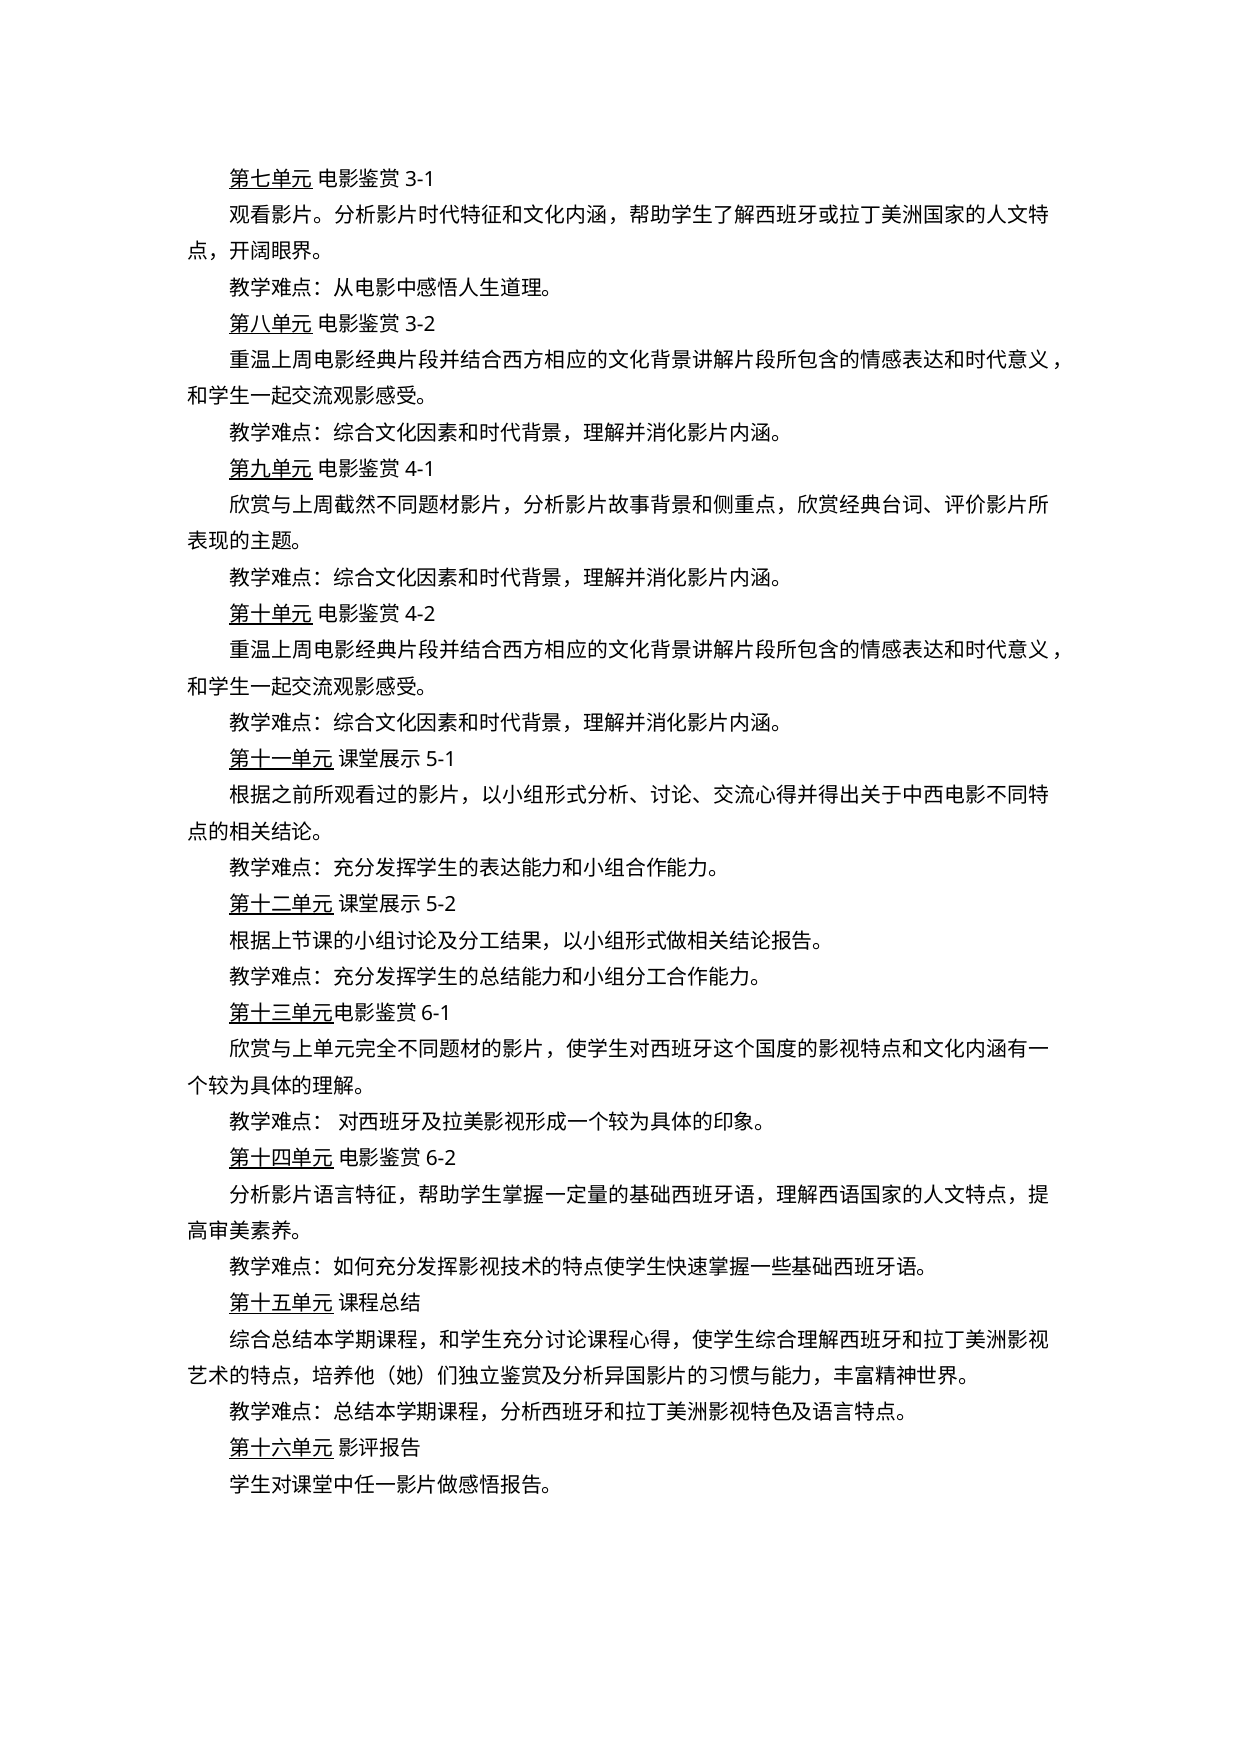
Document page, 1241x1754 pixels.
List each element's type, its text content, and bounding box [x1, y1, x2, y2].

text 第八单元 电影鉴赏3-2 [187, 307, 1053, 337]
text 观看影片。分析影片时代特征和文化内涵，帮助学生了解西班牙或拉丁美洲国家的人文特点，开阔眼界。 [187, 198, 1053, 265]
text 教学难点：如何充分发挥影视技术的特点使学生快速掌握一些基础西班牙语。 [187, 1250, 1053, 1281]
text 第十二单元 课堂展示5-2 [187, 887, 1053, 918]
text 第十六单元 影评报告 [187, 1432, 1053, 1462]
text 欣赏与上单元完全不同题材的影片，使学生对西班牙这个国度的影视特点和文化内涵有一个较为具体的理解。 [187, 1033, 1053, 1099]
text 教学难点：充分发挥学生的总结能力和小组分工合作能力。 [187, 960, 1053, 990]
text 第十三单元电影鉴赏6-1 [187, 996, 1053, 1027]
text 分析影片语言特征，帮助学生掌握一定量的基础西班牙语，理解西语国家的人文特点，提高审美素养。 [187, 1178, 1053, 1244]
text 教学难点：综合文化因素和时代背景，理解并消化影片内涵。 [187, 706, 1053, 736]
text 第十一单元 课堂展示5-1 [187, 742, 1053, 773]
text 重温上周电影经典片段并结合西方相应的文化背景讲解片段所包含的情感表达和时代意义，和学生一起交流观影感受。 [187, 343, 1053, 410]
text 欣赏与上周截然不同题材影片，分析影片故事背景和侧重点，欣赏经典台词、评价影片所表现的主题。 [187, 488, 1053, 555]
text 根据上节课的小组讨论及分工结果，以小组形式做相关结论报告。 [187, 924, 1053, 954]
text 第七单元 电影鉴赏3-1 [187, 162, 1053, 192]
text 学生对课堂中任一影片做感悟报告。 [187, 1468, 1053, 1498]
text 教学难点：综合文化因素和时代背景，理解并消化影片内涵。 [187, 416, 1053, 446]
text 第十五单元 课程总结 [187, 1287, 1053, 1317]
text 教学难点：从电影中感悟人生道理。 [187, 271, 1053, 301]
text 第九单元 电影鉴赏4-1 [187, 452, 1053, 482]
text 教学难点： 对西班牙及拉美影视形成一个较为具体的印象。 [187, 1105, 1053, 1135]
text 教学难点：充分发挥学生的表达能力和小组合作能力。 [187, 851, 1053, 881]
text 综合总结本学期课程，和学生充分讨论课程心得，使学生综合理解西班牙和拉丁美洲影视艺术的特点，培养他（她）们独立鉴赏及分析异国影片的习惯与能力，丰富精神世界。 [187, 1323, 1053, 1389]
text 第十单元 电影鉴赏4-2 [187, 597, 1053, 628]
text 重温上周电影经典片段并结合西方相应的文化背景讲解片段所包含的情感表达和时代意义，和学生一起交流观影感受。 [187, 634, 1053, 700]
text 根据之前所观看过的影片，以小组形式分析、讨论、交流心得并得出关于中西电影不同特点的相关结论。 [187, 779, 1053, 845]
text 第十四单元 电影鉴赏6-2 [187, 1141, 1053, 1172]
text 教学难点：综合文化因素和时代背景，理解并消化影片内涵。 [187, 561, 1053, 591]
text 教学难点：总结本学期课程，分析西班牙和拉丁美洲影视特色及语言特点。 [187, 1395, 1053, 1426]
